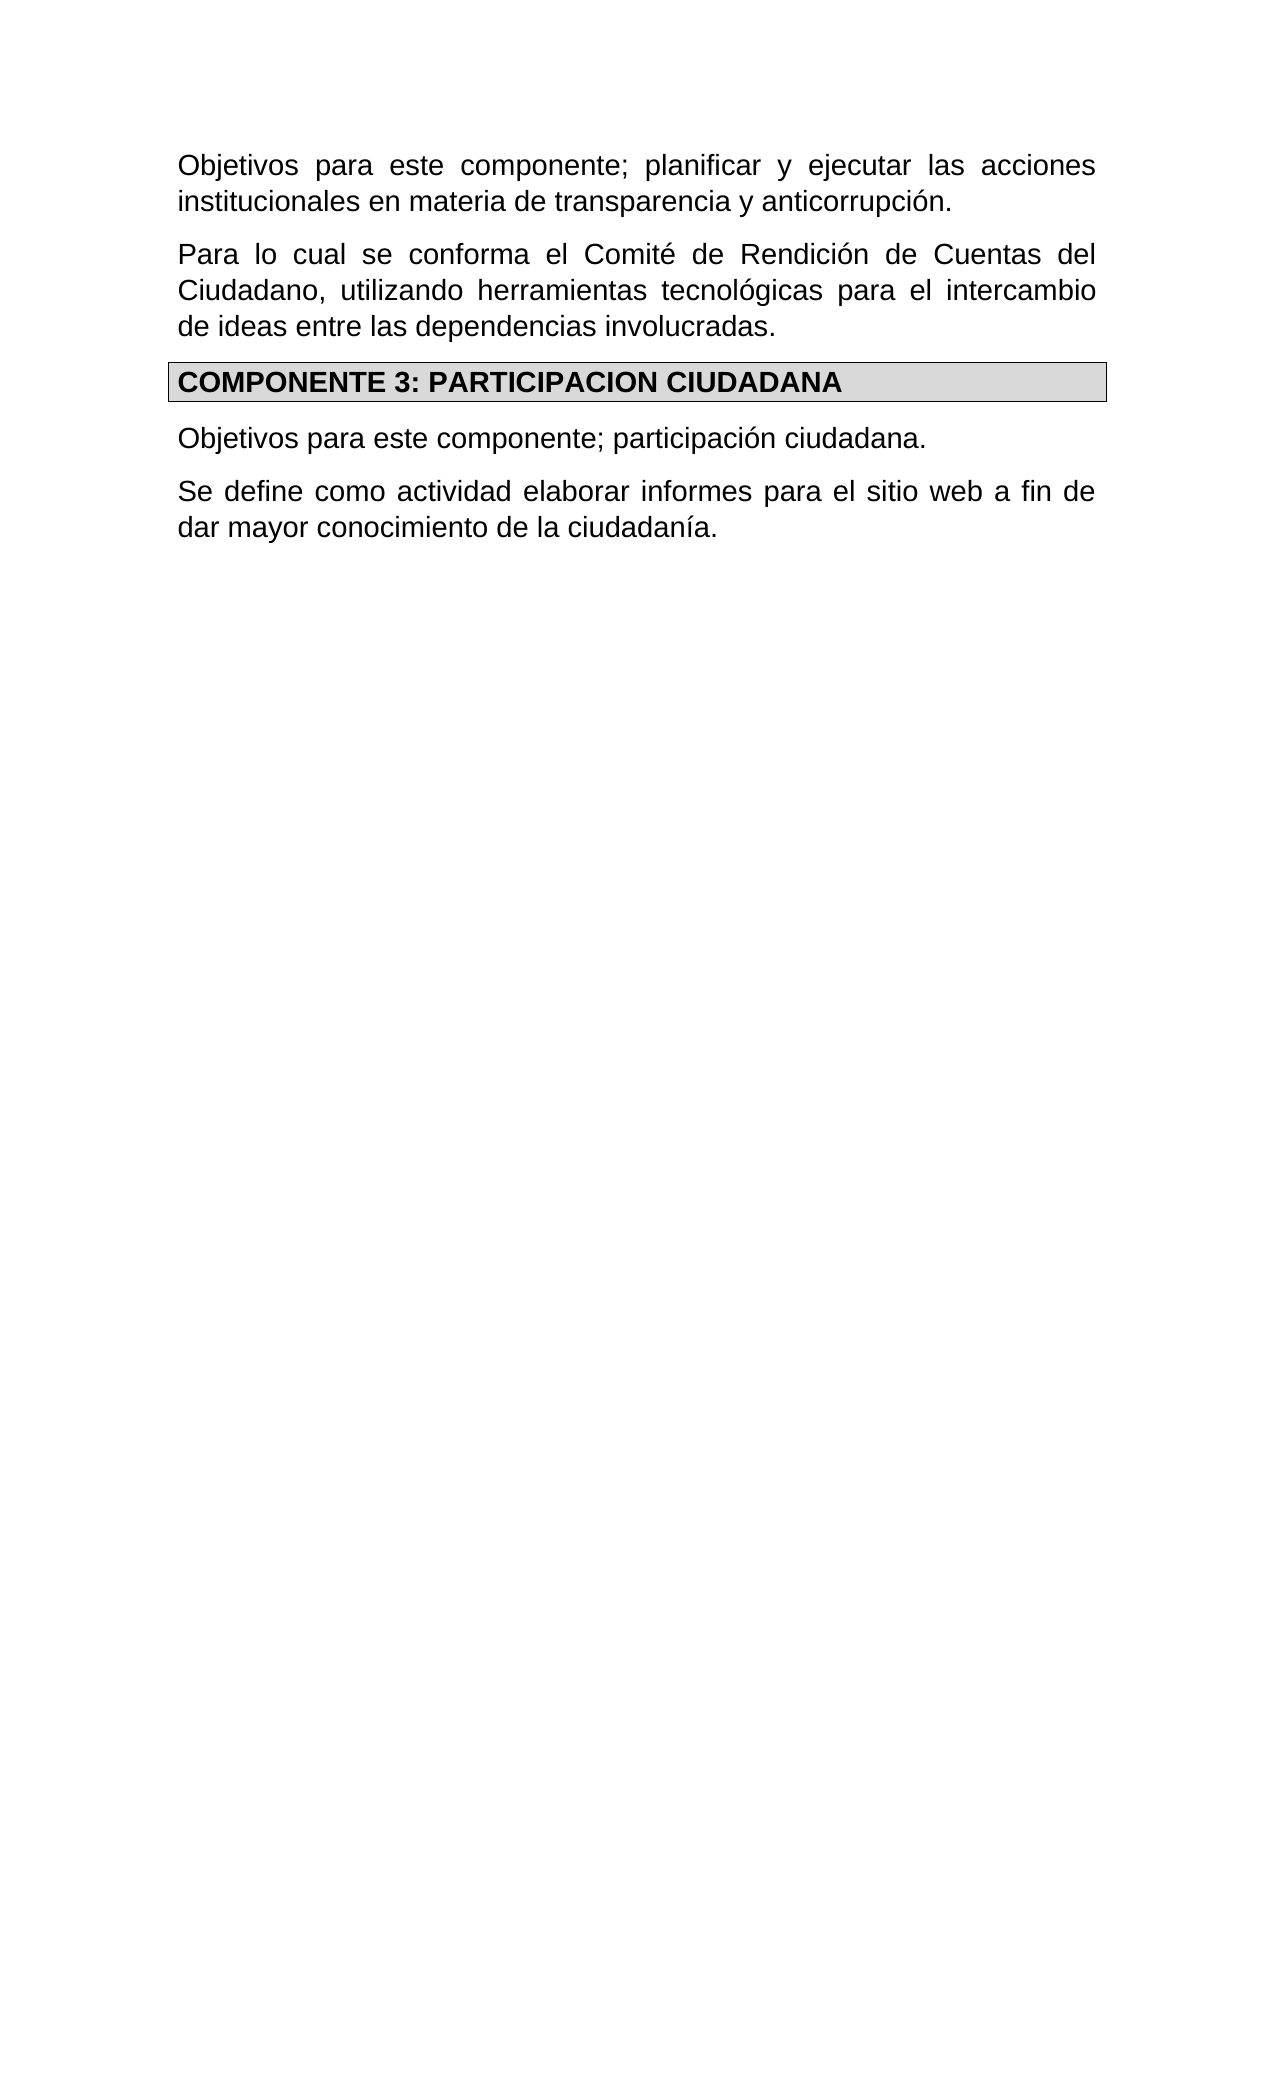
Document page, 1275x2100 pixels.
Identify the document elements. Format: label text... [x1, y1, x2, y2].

text Objetivos para este componente; planificar y ejecutar las acciones institucionales en materia de transparencia y anticorrupción. [177, 148, 1098, 217]
text COMPONENTE 3: PARTICIPACION CIUDADANA [169, 363, 1106, 401]
text Objetivos para este componente; participación ciudadana. [177, 421, 1098, 454]
text Para lo cual se conforma el Comité de Rendición de Cuentas del Ciudadano, utilizando herramientas tecnológicas para el intercambio de ideas entre las dependencias involucradas. [177, 237, 1098, 342]
text Se define como actividad elaborar informes para el sitio web a fin de dar mayor conocimiento de la ciudadanía. [177, 474, 1098, 543]
